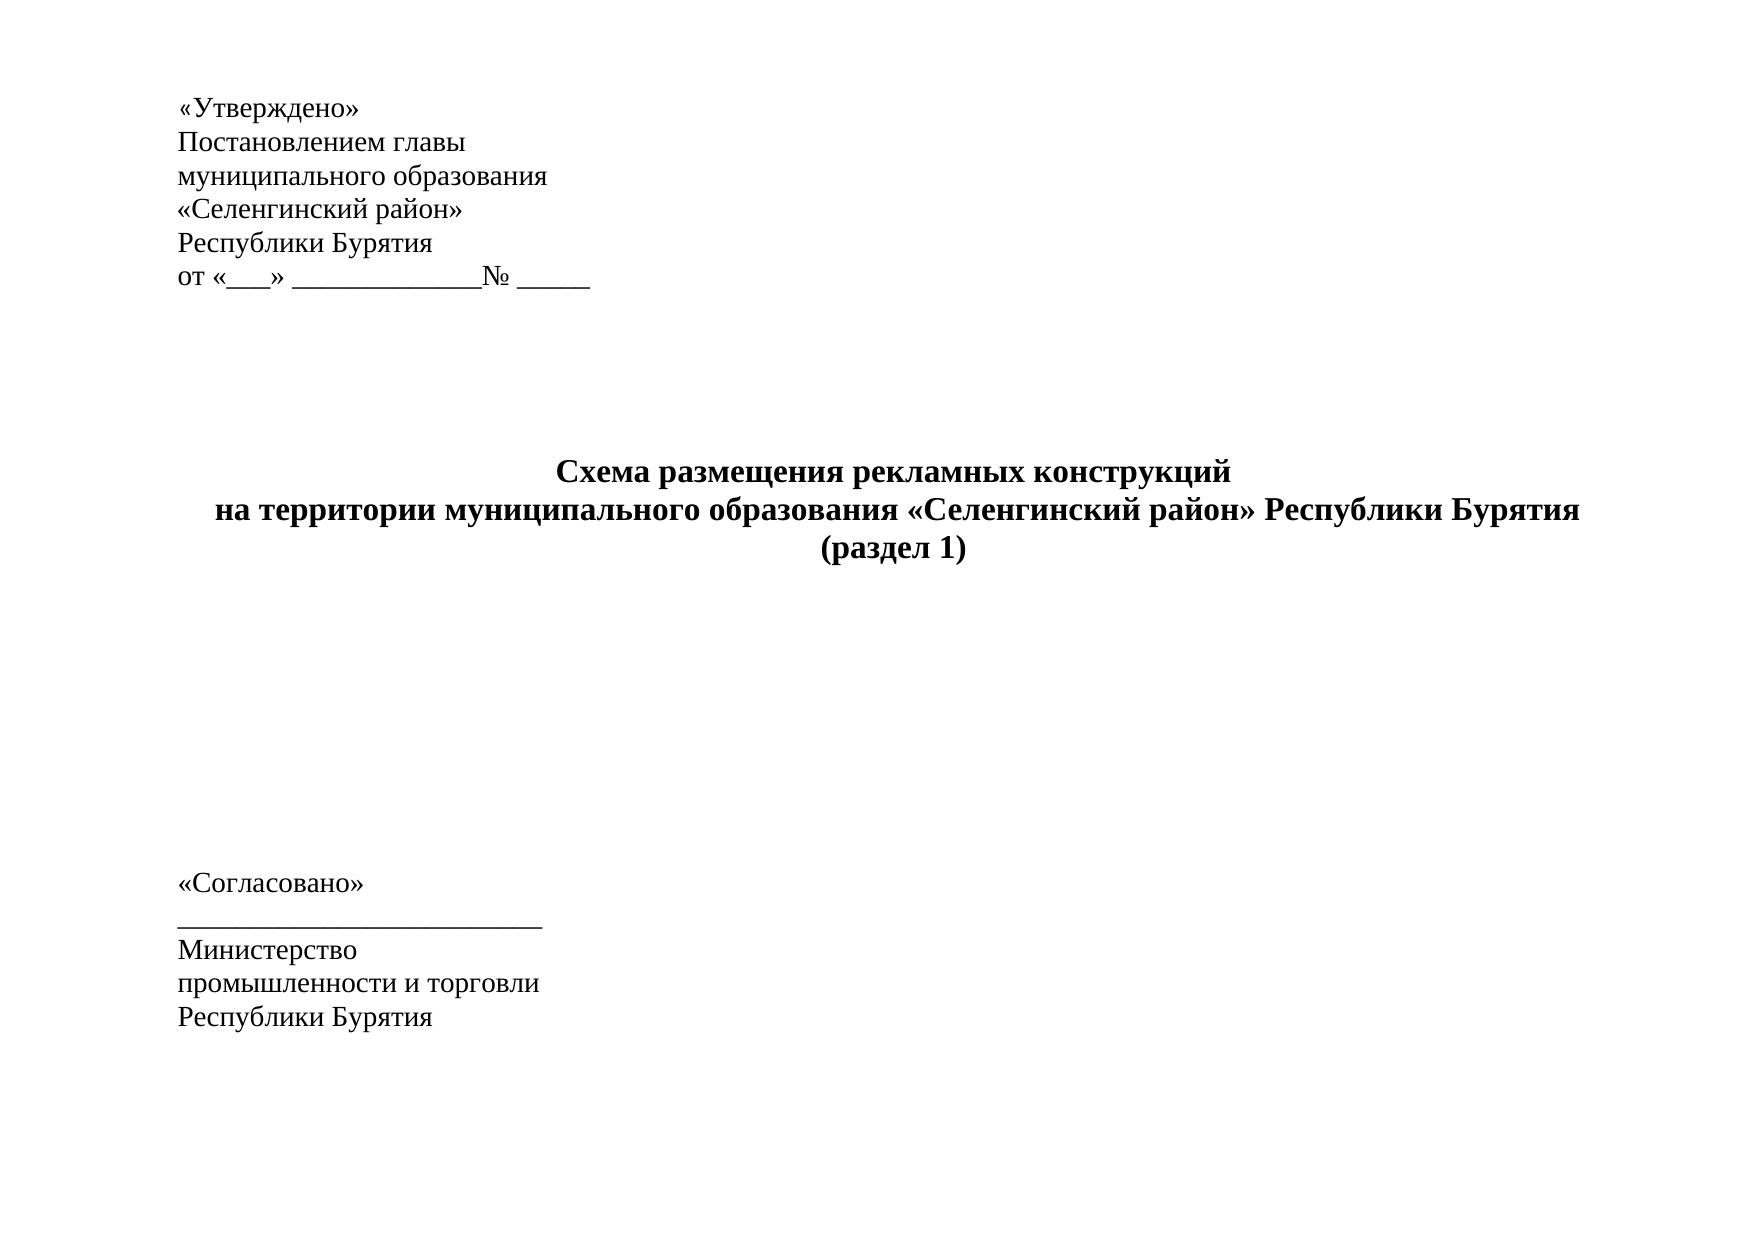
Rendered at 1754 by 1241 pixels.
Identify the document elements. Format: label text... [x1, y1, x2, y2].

text Схема размещения рекламных конструкций [118, 451, 1668, 489]
text Министерство [177, 932, 1668, 965]
text «Согласовано» [177, 865, 1668, 898]
text муниципального образования [177, 158, 1668, 191]
text промышленности и торговли [177, 965, 1668, 999]
text «Селенгинский район» [118, 191, 1668, 225]
text Постановлением главы [177, 124, 1668, 158]
text Республики Бурятия [177, 225, 1668, 258]
text «Утверждено» [177, 89, 1668, 124]
text от «___» _____________№ _____ [177, 258, 1668, 292]
text Республики Бурятия [177, 999, 1668, 1032]
text на территории муниципального образования «Селенгинский район» Республики Бурятия [118, 489, 1668, 528]
text _________________________ [177, 898, 1668, 932]
text (раздел 1) [118, 528, 1668, 566]
